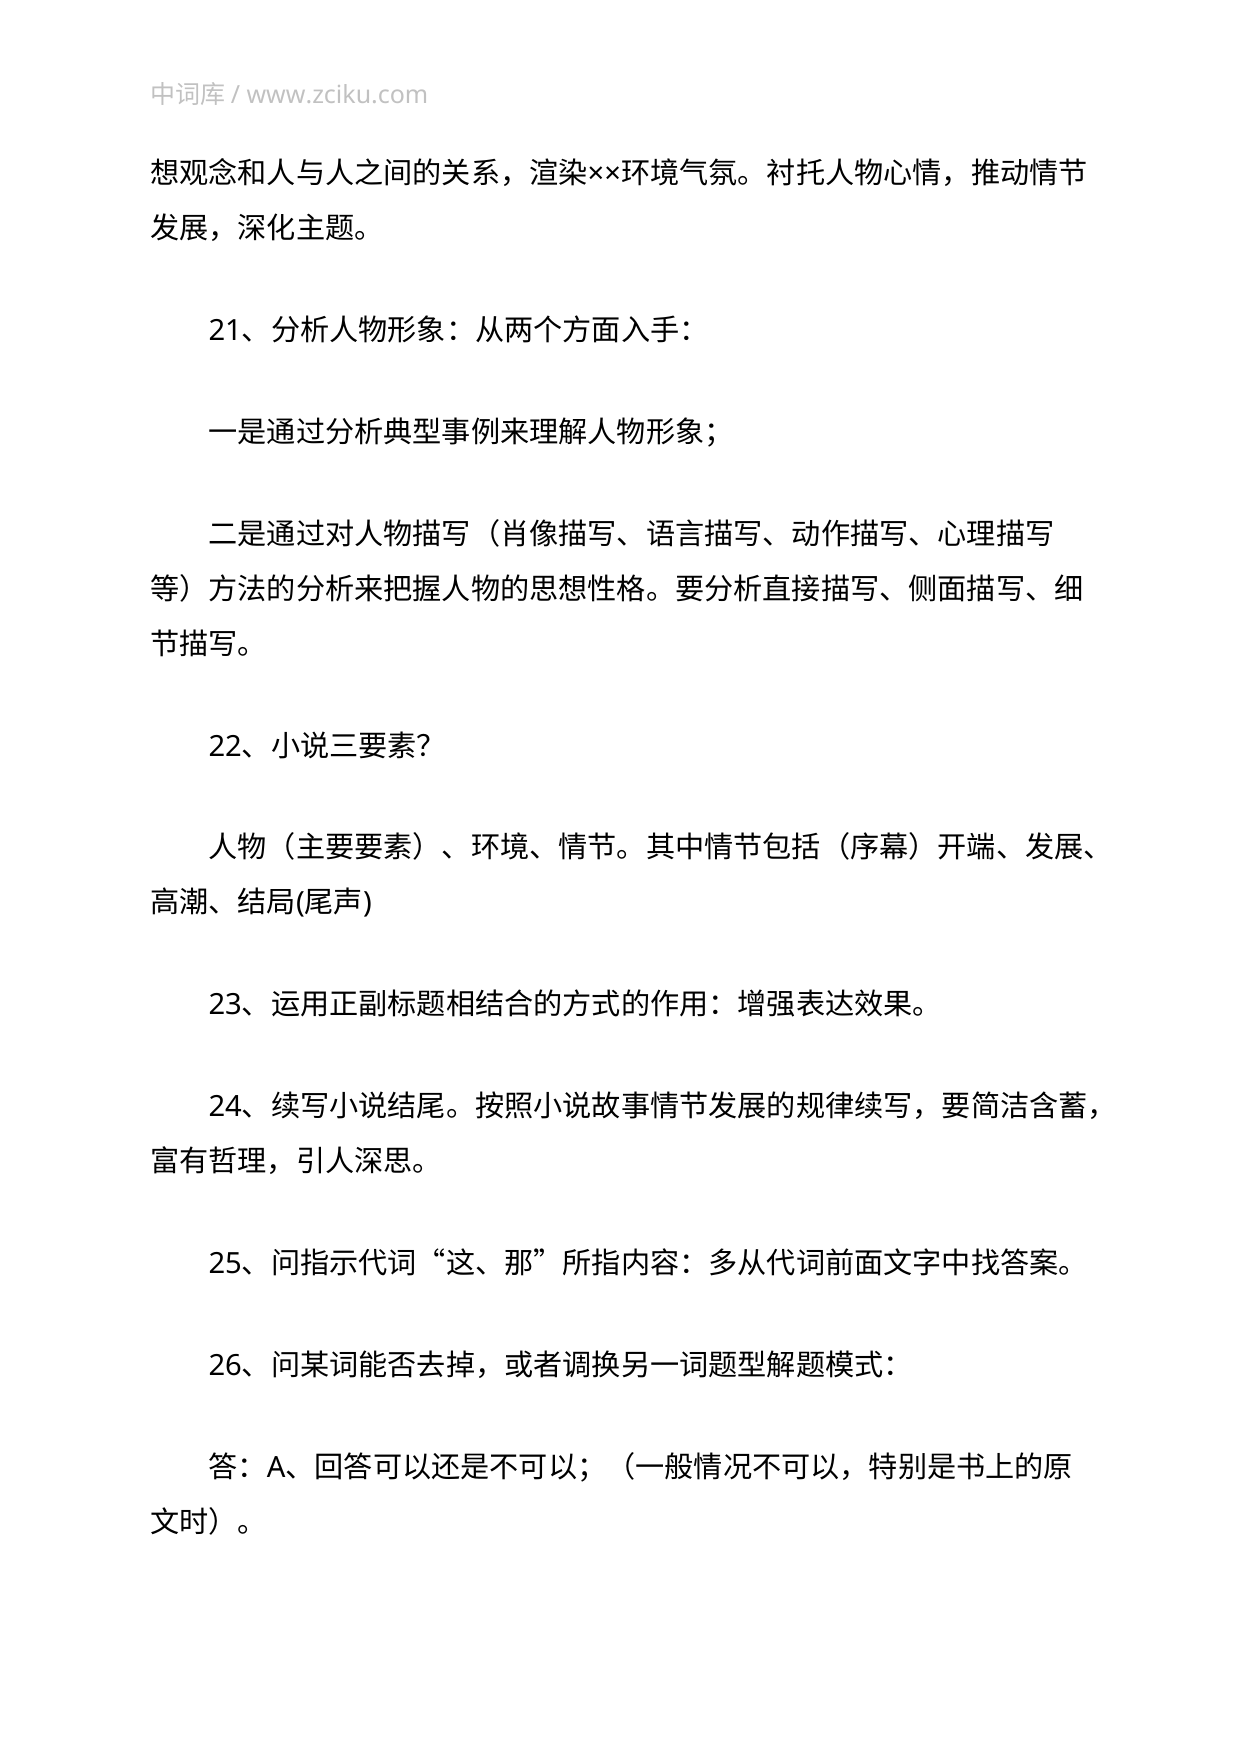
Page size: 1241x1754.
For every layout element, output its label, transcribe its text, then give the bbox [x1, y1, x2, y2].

text 21、分析人物形象：从两个方面入手： [150, 307, 1090, 349]
text 一是通过分析典型事例来理解人物形象； [150, 409, 1090, 451]
text 26、问某词能否去掉，或者调换另一词题型解题模式： [150, 1342, 1090, 1384]
text 24、续写小说结尾。按照小说故事情节发展的规律续写，要简洁含蓄，富有哲理，引人深思。 [150, 1083, 1090, 1180]
text 二是通过对人物描写（肖像描写、语言描写、动作描写、心理描写等）方法的分析来把握人物的思想性格。要分析直接描写、侧面描写、细节描写。 [150, 511, 1090, 663]
text 人物（主要要素）、环境、情节。其中情节包括（序幕）开端、发展、高潮、结局(尾声) [150, 824, 1090, 921]
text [150, 150, 1090, 247]
text 25、问指示代词“这、那”所指内容：多从代词前面文字中找答案。 [150, 1240, 1090, 1282]
text 23、运用正副标题相结合的方式的作用：增强表达效果。 [150, 981, 1090, 1023]
text 22、小说三要素？ [150, 722, 1090, 764]
text 答：A、回答可以还是不可以；（一般情况不可以，特别是书上的原文时）。 [150, 1444, 1090, 1541]
